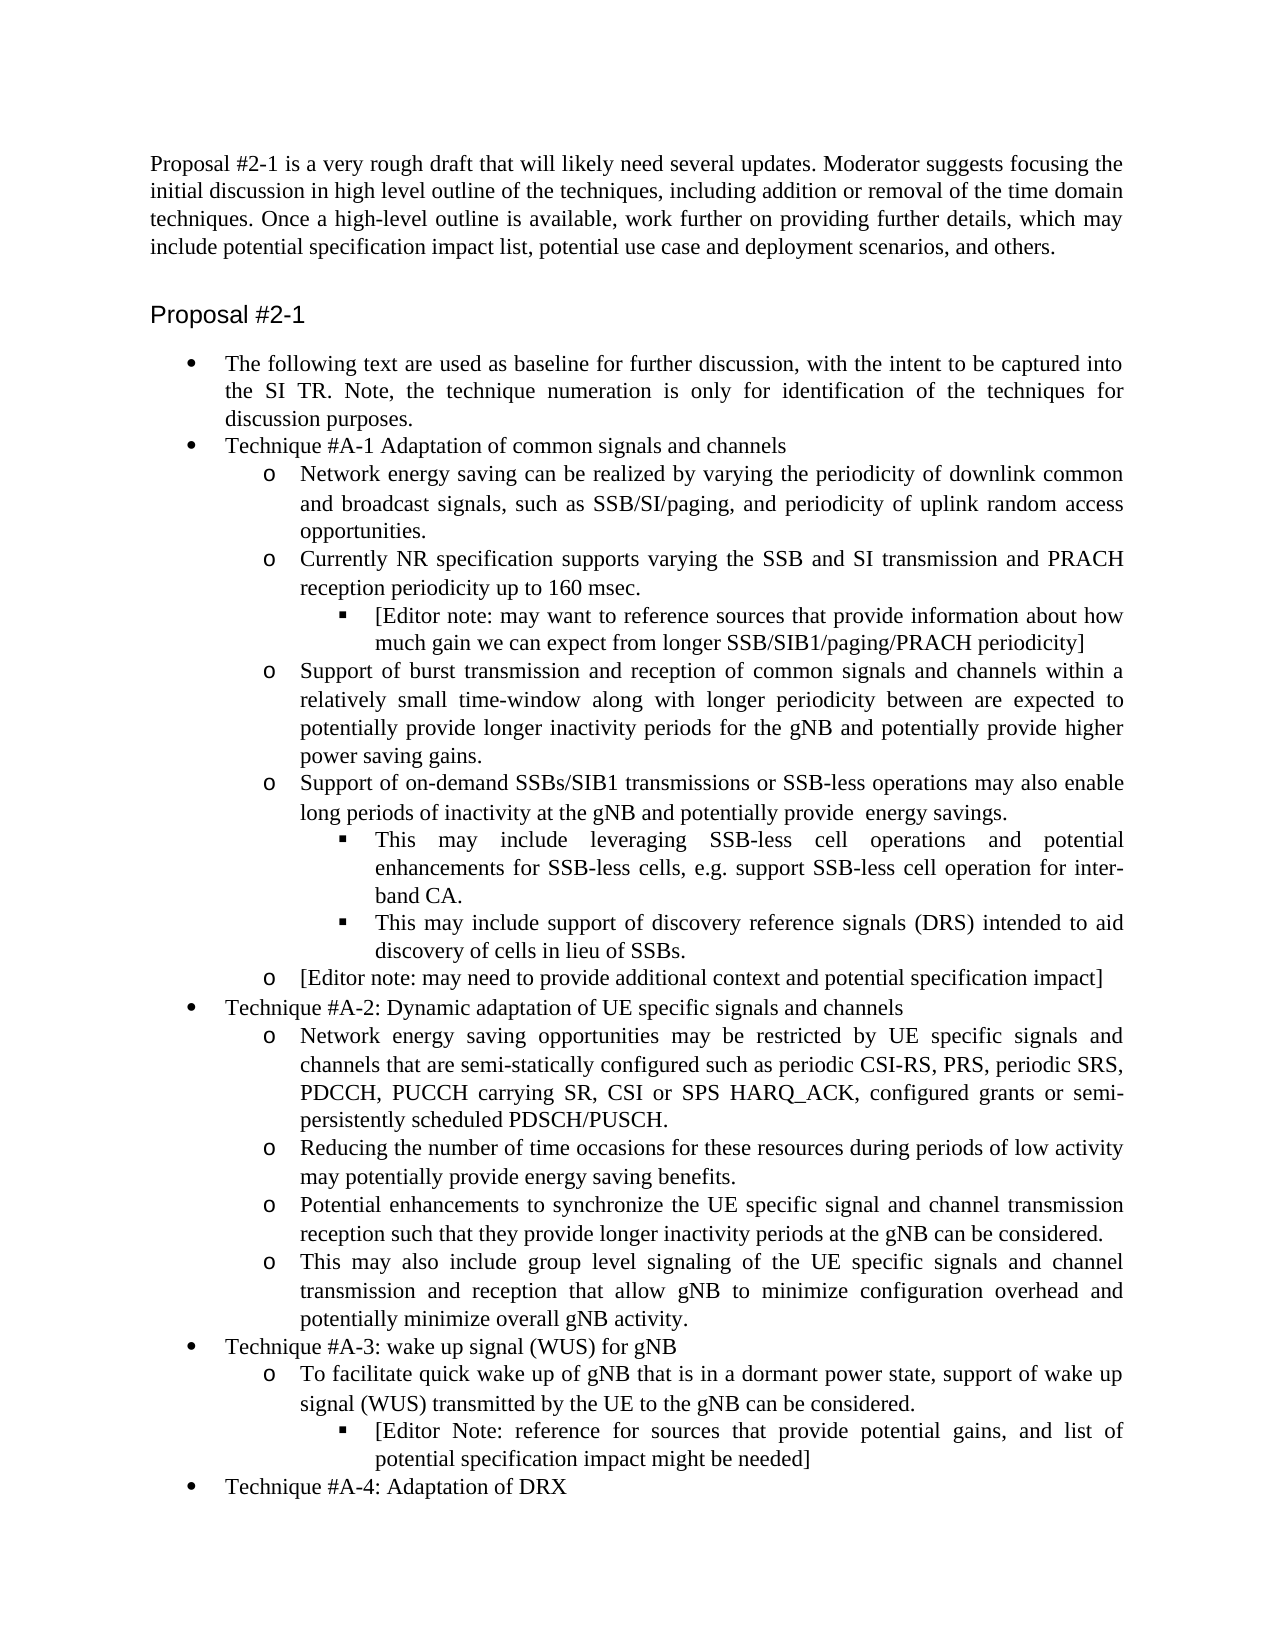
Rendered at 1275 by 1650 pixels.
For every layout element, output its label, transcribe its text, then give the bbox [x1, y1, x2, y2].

list [Editor note: may want to reference sources that provide information about how much gain we can expect from longer SSB/SIB1/paging/PRACH periodicity] [337, 602, 1125, 656]
list Network energy saving opportunities may be restricted by UE specific signals and channels that are semi-statically configured such as periodic CSI-RS, PRS, periodic SRS, PDCCH, PUCCH carrying SR, CSI or SPS HARQ_ACK, configured grants or semi-persistently scheduled PDSCH/PUSCH. [262, 1022, 1125, 1133]
list Technique #A-1 Adaptation of common signals and channels [187, 432, 1125, 459]
list This may include leveraging SSB-less cell operations and potential enhancements for SSB-less cells, e.g. support SSB-less cell operation for inter-band CA. [337, 826, 1125, 908]
list Technique #A-4: Adaptation of DRX [187, 1473, 1125, 1499]
list [Editor Note: reference for sources that provide potential gains, and list of potential specification impact might be needed] [337, 1417, 1125, 1471]
list Potential enhancements to synchronize the UE specific signal and channel transmission reception such that they provide longer inactivity periods at the gNB can be considered. [262, 1191, 1125, 1247]
list Support of on-demand SSBs/SIB1 transmissions or SSB-less operations may also enable long periods of inactivity at the gNB and potentially provide energy savings. [262, 769, 1125, 825]
list Reducing the number of time occasions for these resources during periods of low activity may potentially provide energy saving benefits. [262, 1134, 1125, 1190]
list This may include support of discovery reference signals (DRS) intended to aid discovery of cells in lieu of SSBs. [337, 909, 1125, 963]
list [Editor note: may need to provide additional context and potential specification impact] [262, 964, 1125, 993]
text Proposal #2-1 is a very rough draft that will likely need several updates. Moderator suggests focusing the initial discussion in high level outline of the techniques, including addition or removal of the time domain techniques. Once a high-level outline is available, work further on providing further details, which may include potential specification impact list, potential use case and deployment scenarios, and others. [150, 150, 1125, 259]
list Technique #A-3: wake up signal (WUS) for gNB [187, 1333, 1125, 1359]
subtitle Proposal #2-1 [150, 301, 1125, 329]
list Network energy saving can be realized by varying the periodicity of downlink common and broadcast signals, such as SSB/SI/paging, and periodicity of uplink random access opportunities. [262, 460, 1125, 543]
list Technique #A-2: Dynamic adaptation of UE specific signals and channels [187, 994, 1125, 1020]
list Support of burst transmission and reception of common signals and channels within a relatively small time-window along with longer periodicity between are expected to potentially provide longer inactivity periods for the gNB and potentially provide higher power saving gains. [262, 657, 1125, 768]
list To facilitate quick wake up of gNB that is in a dormant power state, support of wake up signal (WUS) transmitted by the UE to the gNB can be considered. [262, 1360, 1125, 1416]
list This may also include group level signaling of the UE specific signals and channel transmission and reception that allow gNB to minimize configuration overhead and potentially minimize overall gNB activity. [262, 1248, 1125, 1332]
list Currently NR specification supports varying the SSB and SI transmission and PRACH reception periodicity up to 160 msec. [262, 545, 1125, 601]
list The following text are used as baseline for further discussion, with the intent to be captured into the SI TR. Note, the technique numeration is only for identification of the techniques for discussion purposes. [187, 350, 1125, 431]
